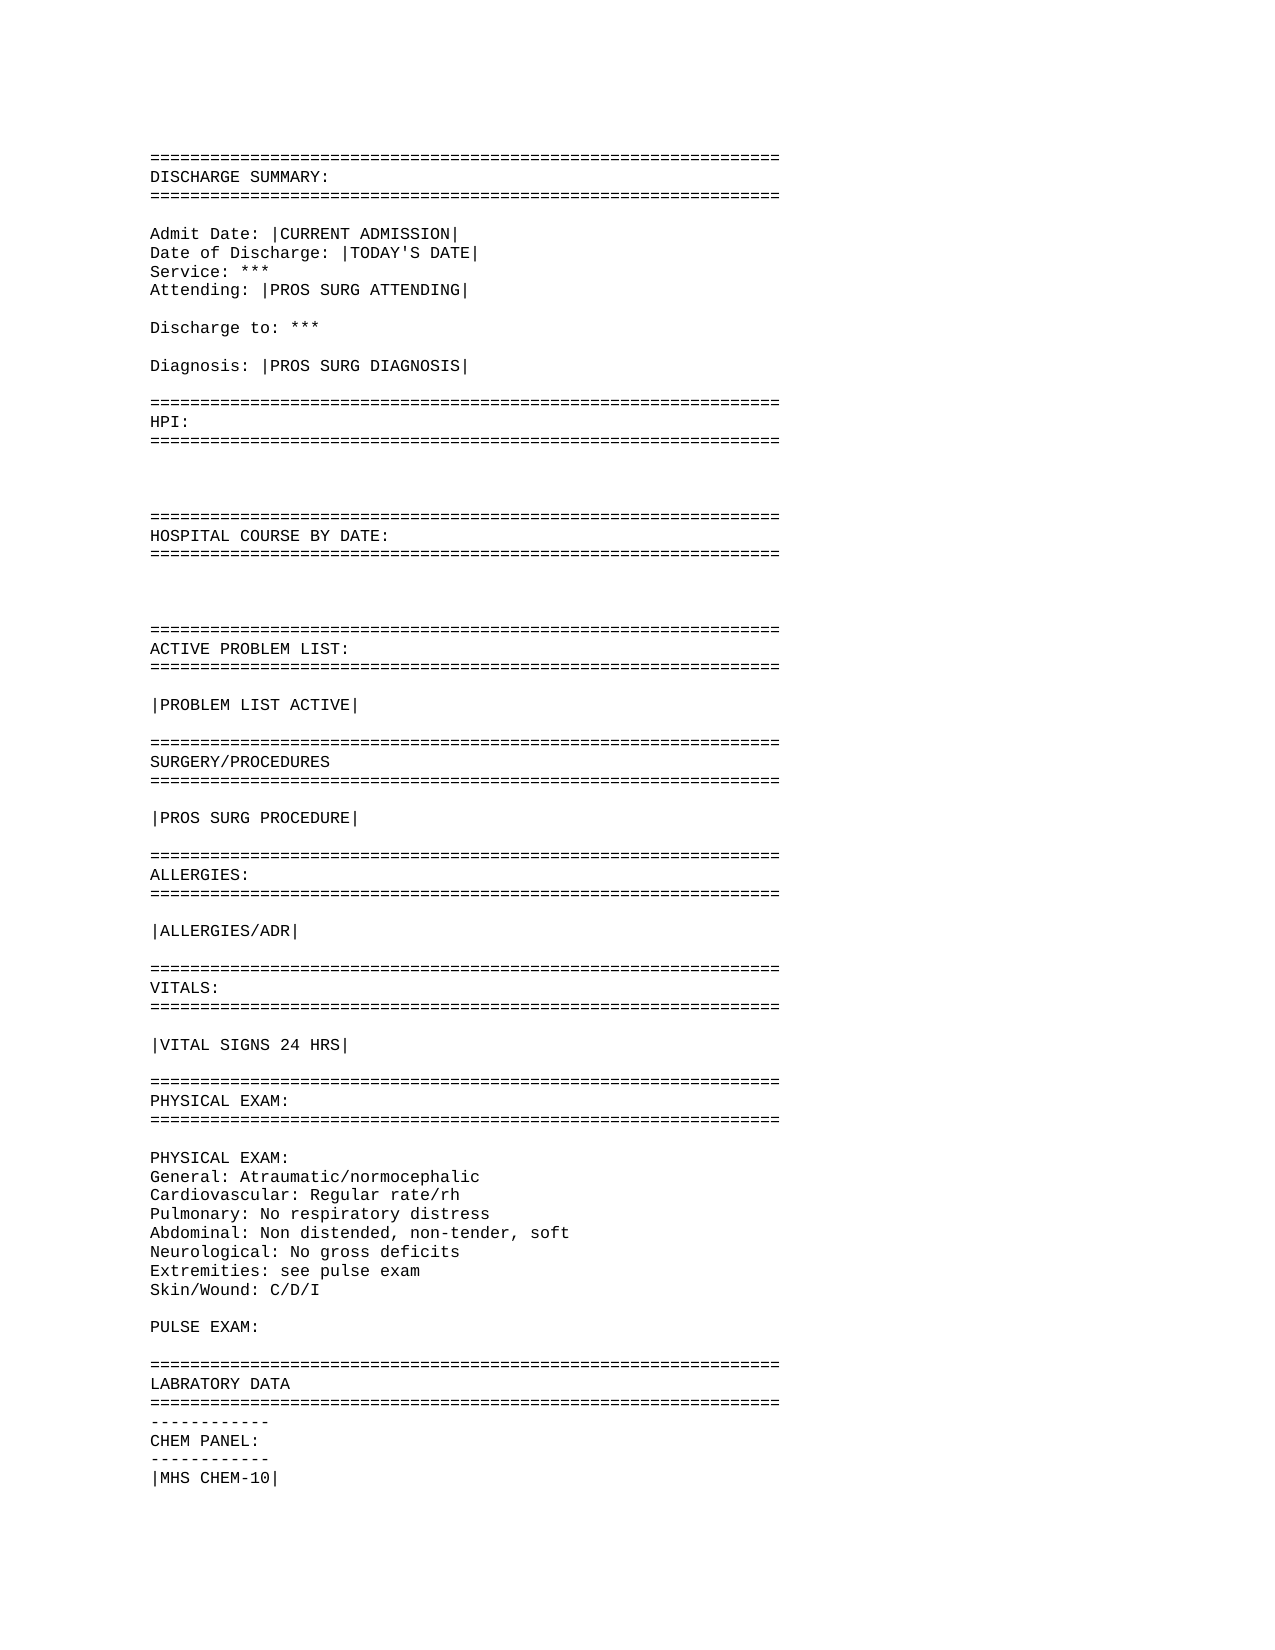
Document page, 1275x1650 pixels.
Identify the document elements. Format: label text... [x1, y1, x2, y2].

text LABRATORY DATA [150, 1376, 1125, 1394]
text |ALLERGIES/ADR| [150, 923, 1125, 942]
text CHEM PANEL: [150, 1432, 1125, 1451]
text DISCHARGE SUMMARY: [150, 169, 1125, 188]
text Extremities: see pulse exam [150, 1262, 1125, 1281]
text General: Atraumatic/normocephalic [150, 1168, 1125, 1187]
text =============================================================== [150, 433, 1125, 452]
text Diagnosis: |PROS SURG DIAGNOSIS| [150, 357, 1125, 376]
text HPI: [150, 414, 1125, 433]
text Discharge to: *** [150, 320, 1125, 338]
text PHYSICAL EXAM: [150, 1093, 1125, 1112]
text =============================================================== [150, 998, 1125, 1017]
text =============================================================== [150, 848, 1125, 866]
text Date of Discharge: |TODAY'S DATE| [150, 244, 1125, 263]
text =============================================================== [150, 395, 1125, 414]
text =============================================================== [150, 1394, 1125, 1413]
text =============================================================== [150, 885, 1125, 904]
text =============================================================== [150, 150, 1125, 169]
text PHYSICAL EXAM: [150, 1149, 1125, 1168]
text =============================================================== [150, 772, 1125, 791]
text ACTIVE PROBLEM LIST: [150, 640, 1125, 659]
text |PROBLEM LIST ACTIVE| [150, 697, 1125, 716]
text =============================================================== [150, 508, 1125, 527]
text ------------ [150, 1413, 1125, 1432]
text HOSPITAL COURSE BY DATE: [150, 527, 1125, 546]
text Cardiovascular: Regular rate/rh [150, 1187, 1125, 1206]
text =============================================================== [150, 659, 1125, 678]
text Skin/Wound: C/D/I [150, 1281, 1125, 1300]
text =============================================================== [150, 1112, 1125, 1130]
text Admit Date: |CURRENT ADMISSION| [150, 225, 1125, 244]
text VITALS: [150, 979, 1125, 998]
text Service: *** [150, 263, 1125, 282]
text =============================================================== [150, 546, 1125, 565]
text =============================================================== [150, 188, 1125, 207]
text =============================================================== [150, 1357, 1125, 1376]
text =============================================================== [150, 621, 1125, 640]
text =============================================================== [150, 1074, 1125, 1093]
text Pulmonary: No respiratory distress [150, 1206, 1125, 1225]
text SURGERY/PROCEDURES [150, 753, 1125, 772]
text =============================================================== [150, 734, 1125, 753]
text Neurological: No gross deficits [150, 1243, 1125, 1262]
text |VITAL SIGNS 24 HRS| [150, 1036, 1125, 1055]
text Abdominal: Non distended, non-tender, soft [150, 1225, 1125, 1243]
text =============================================================== [150, 961, 1125, 979]
text ------------ [150, 1451, 1125, 1470]
text |PROS SURG PROCEDURE| [150, 810, 1125, 829]
text Attending: |PROS SURG ATTENDING| [150, 282, 1125, 301]
text |MHS CHEM-10| [150, 1470, 1125, 1489]
text PULSE EXAM: [150, 1319, 1125, 1338]
text ALLERGIES: [150, 866, 1125, 885]
